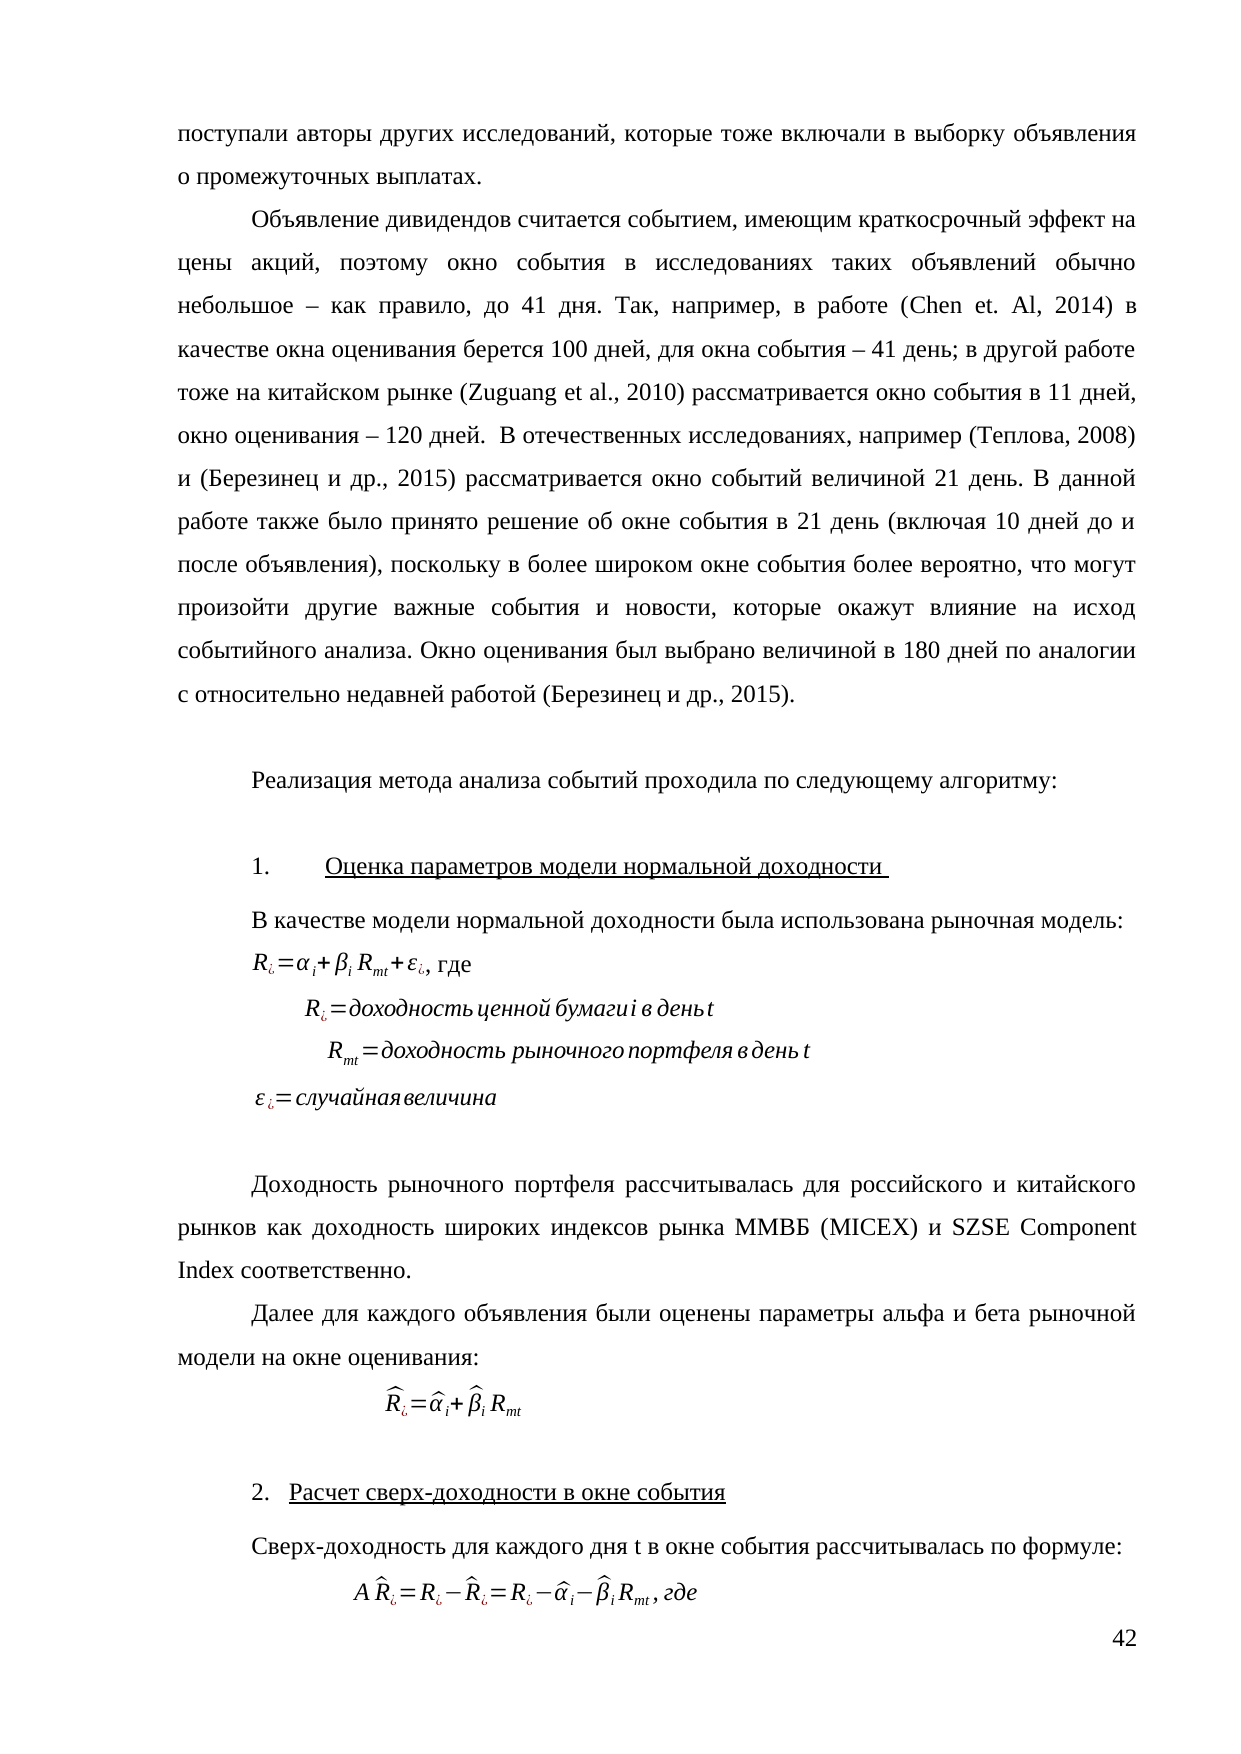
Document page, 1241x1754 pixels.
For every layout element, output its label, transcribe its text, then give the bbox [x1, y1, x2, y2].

text В качестве модели нормальной доходности была использована рыночная модель: [251, 905, 1137, 934]
list Расчет сверх-доходности в окне события [251, 1477, 1137, 1506]
text Объявление дивидендов считается событием, имеющим краткосрочный эффект на цены акций, поэтому окно события в исследованиях таких объявлений обычно небольшое – как правило, до 41 дня. Так, например, в работе (Chen et. Al, 2014) в качестве окна оценивания берется 100 дней, для окна события – 41 день; в другой работе тоже на китайском рынке (Zuguang et al., 2010) рассматривается окно события в 11 дней, окно оценивания – 120 дней. В отечественных исследованиях, например (Теплова, 2008) и (Березинец и др., 2015) рассматривается окно событий величиной 21 день. В данной работе также было принято решение об окне события в 21 день (включая 10 дней до и после объявления), поскольку в более широком окне события более вероятно, что могут произойти другие важные события и новости, которые окажут влияние на исход событийного анализа. Окно оценивания был выбрано величиной в 180 дней по аналогии с относительно недавней работой (Березинец и др., 2015). [177, 204, 1137, 707]
text Реализация метода анализа событий проходила по следующему алгоритму: [177, 765, 1137, 794]
text , где [177, 948, 783, 979]
text Доходность рыночного портфеля рассчитывалась для российского и китайского рынков как доходность широких индексов рынка ММВБ (MICEX) и SZSE Component Index соответственно. [177, 1169, 1137, 1284]
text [177, 118, 1137, 190]
text Далее для каждого объявления были оценены параметры альфа и бета рыночной модели на окне оценивания: [177, 1298, 1137, 1370]
list Оценка параметров модели нормальной доходности [177, 851, 1137, 880]
text Сверх-доходность для каждого дня t в окне события рассчитывалась по формуле: [251, 1531, 1137, 1560]
